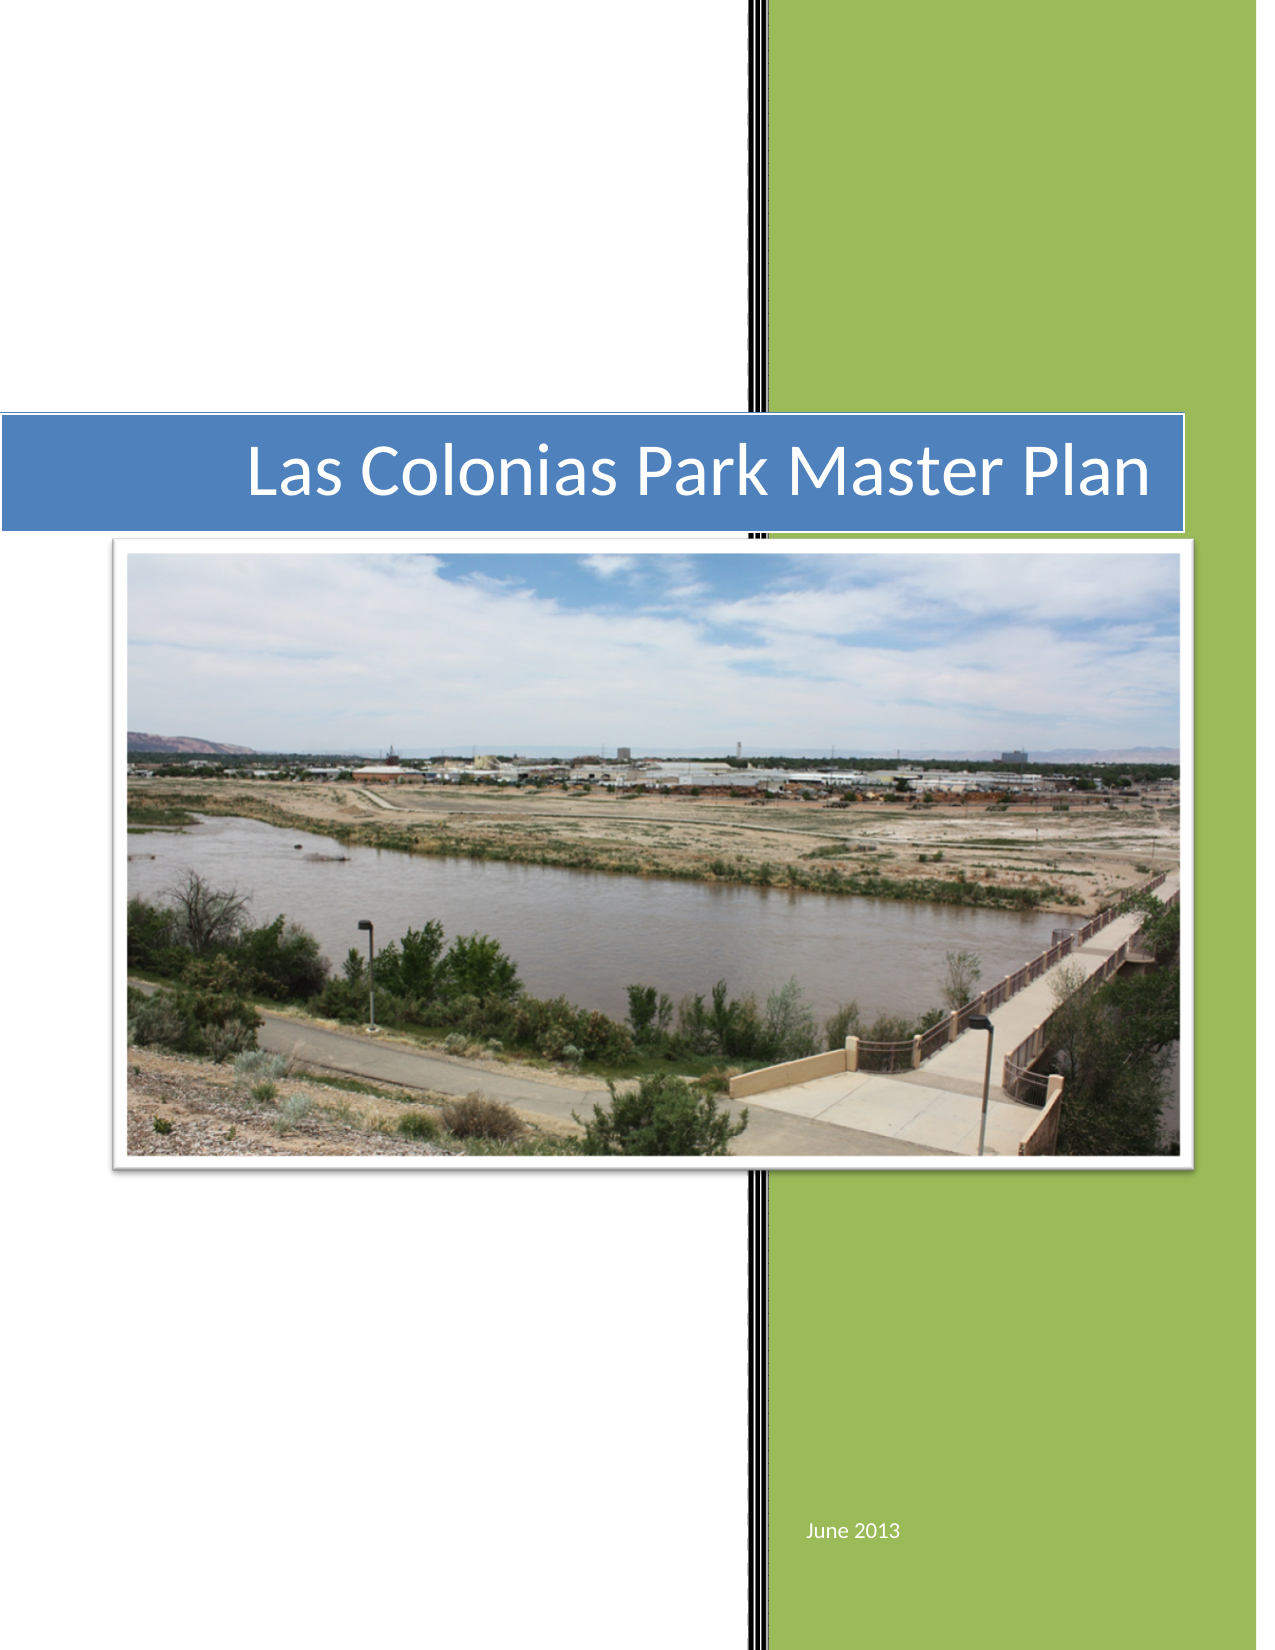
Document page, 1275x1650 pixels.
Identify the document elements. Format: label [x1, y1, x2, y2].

picture [104, 533, 1203, 1650]
picture [747, 0, 769, 412]
